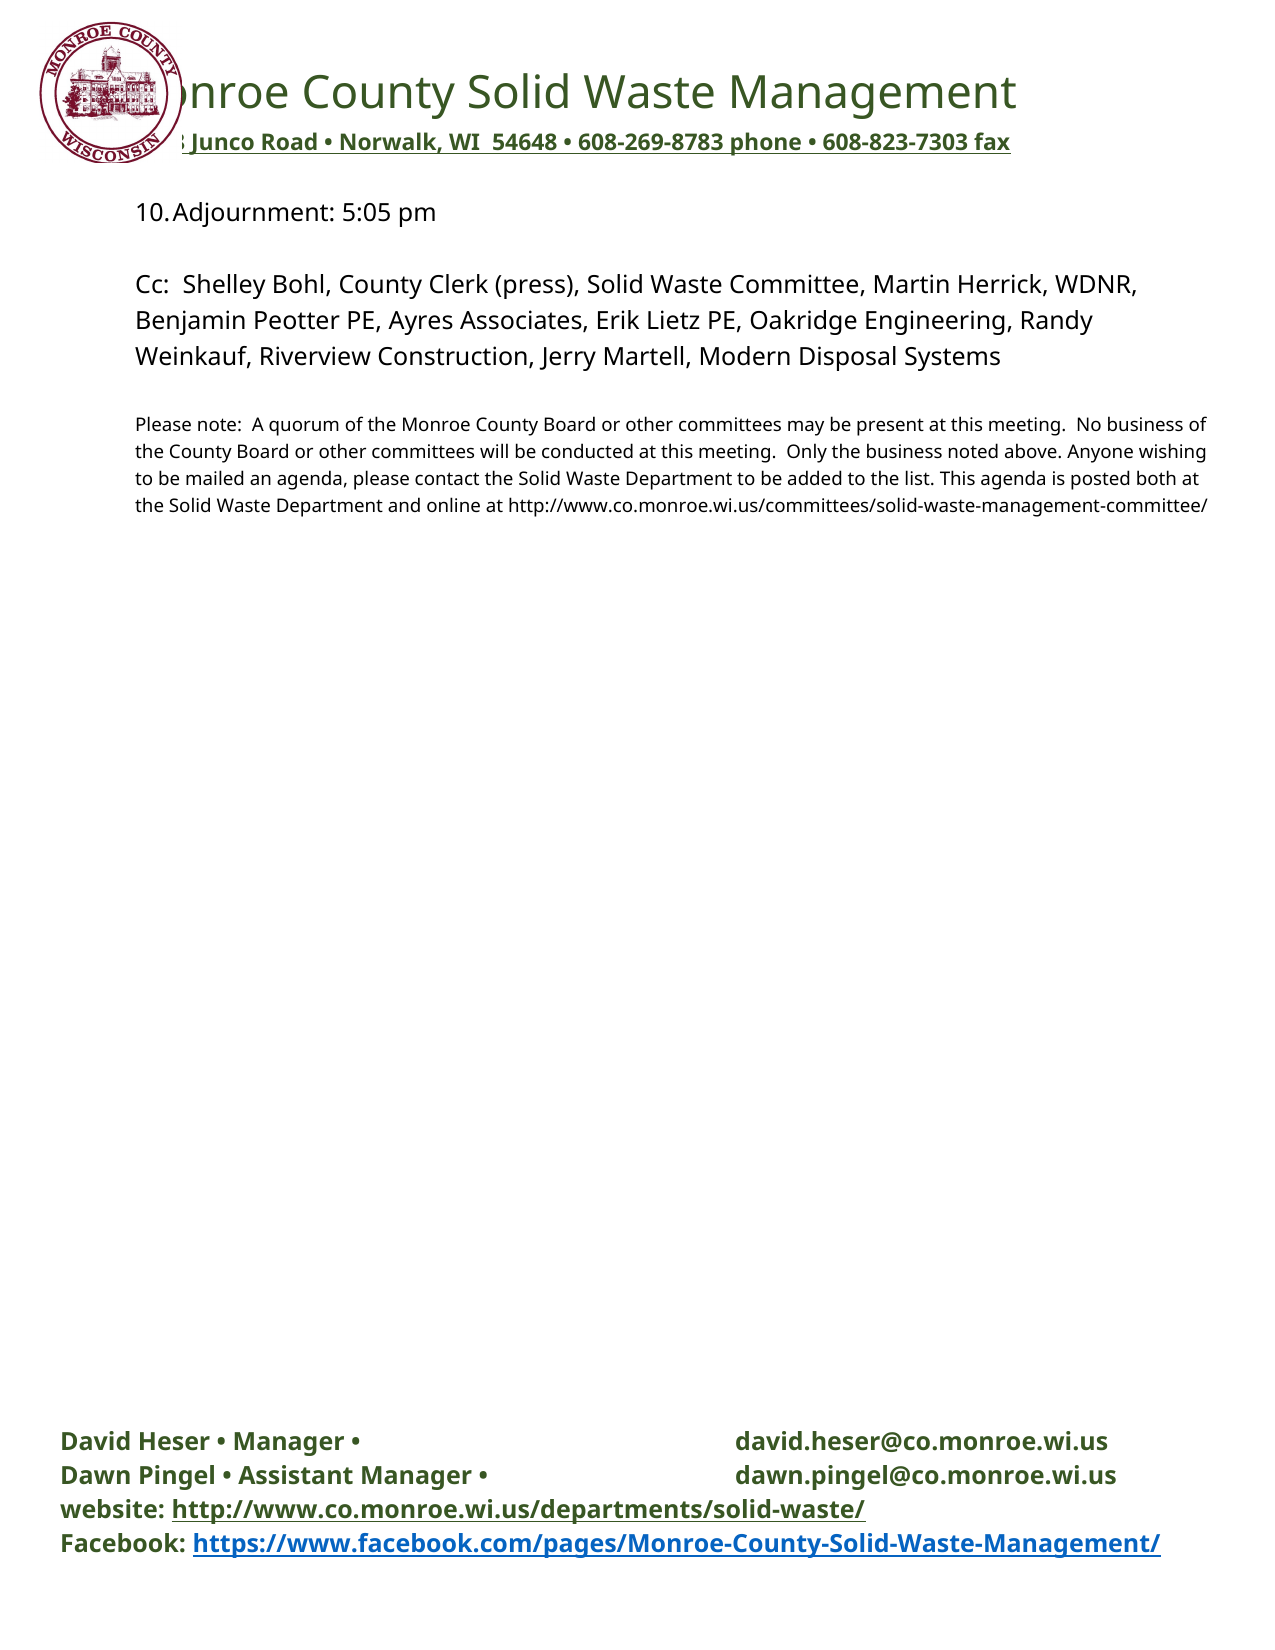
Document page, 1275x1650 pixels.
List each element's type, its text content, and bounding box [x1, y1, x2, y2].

list Adjournment: 5:05 pm [135, 195, 1215, 229]
picture [38, 21, 182, 162]
text Please note: A quorum of the Monroe County Board or other committees may be present at this meeting. No business of the County Board or other committees will be conducted at this meeting. Only the business noted above. Anyone wishing to be mailed an agenda, please contact the Solid Waste Department to be added to the list. This agenda is posted both at the Solid Waste Department and online at http://www.co.monroe.wi.us/committees/solid-waste-management-committee/ [135, 411, 1215, 518]
text Cc: Shelley Bohl, County Clerk (press), Solid Waste Committee, Martin Herrick, WDNR, Benjamin Peotter PE, Ayres Associates, Erik Lietz PE, Oakridge Engineering, Randy Weinkauf, Riverview Construction, Jerry Martell, Modern Disposal Systems [135, 267, 1215, 373]
